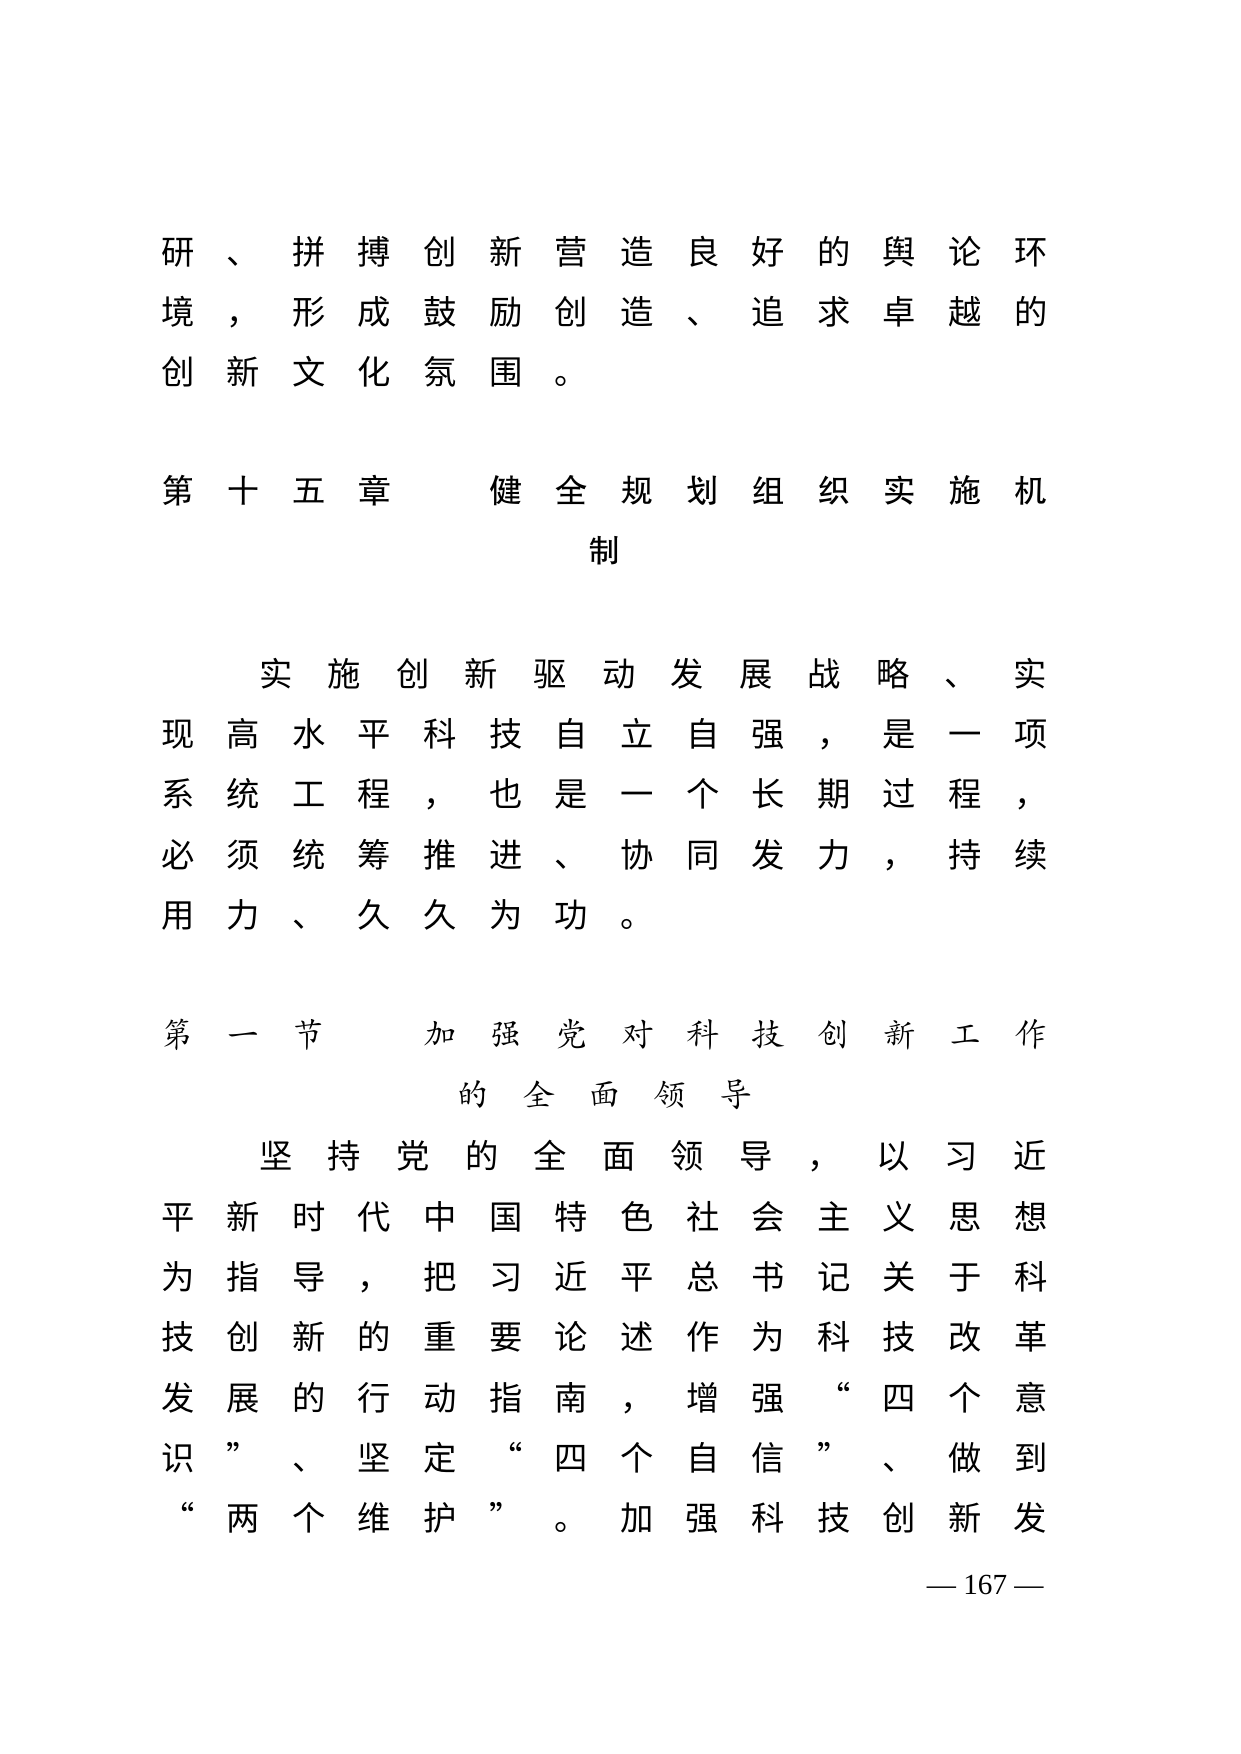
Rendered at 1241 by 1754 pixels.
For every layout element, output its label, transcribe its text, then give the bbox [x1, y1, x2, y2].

text 第十五章 健全规划组织实施机制 [161, 461, 1079, 581]
text 第一节 加强党对科技创新工作的全面领导 [161, 1003, 1079, 1124]
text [161, 1124, 1079, 1546]
text 实施创新驱动发展战略、实现高水平科技自立自强，是一项系统工程，也是一个长期过程，必须统筹推进、协同发力，持续用力、久久为功。 [161, 642, 1079, 943]
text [161, 219, 1079, 400]
